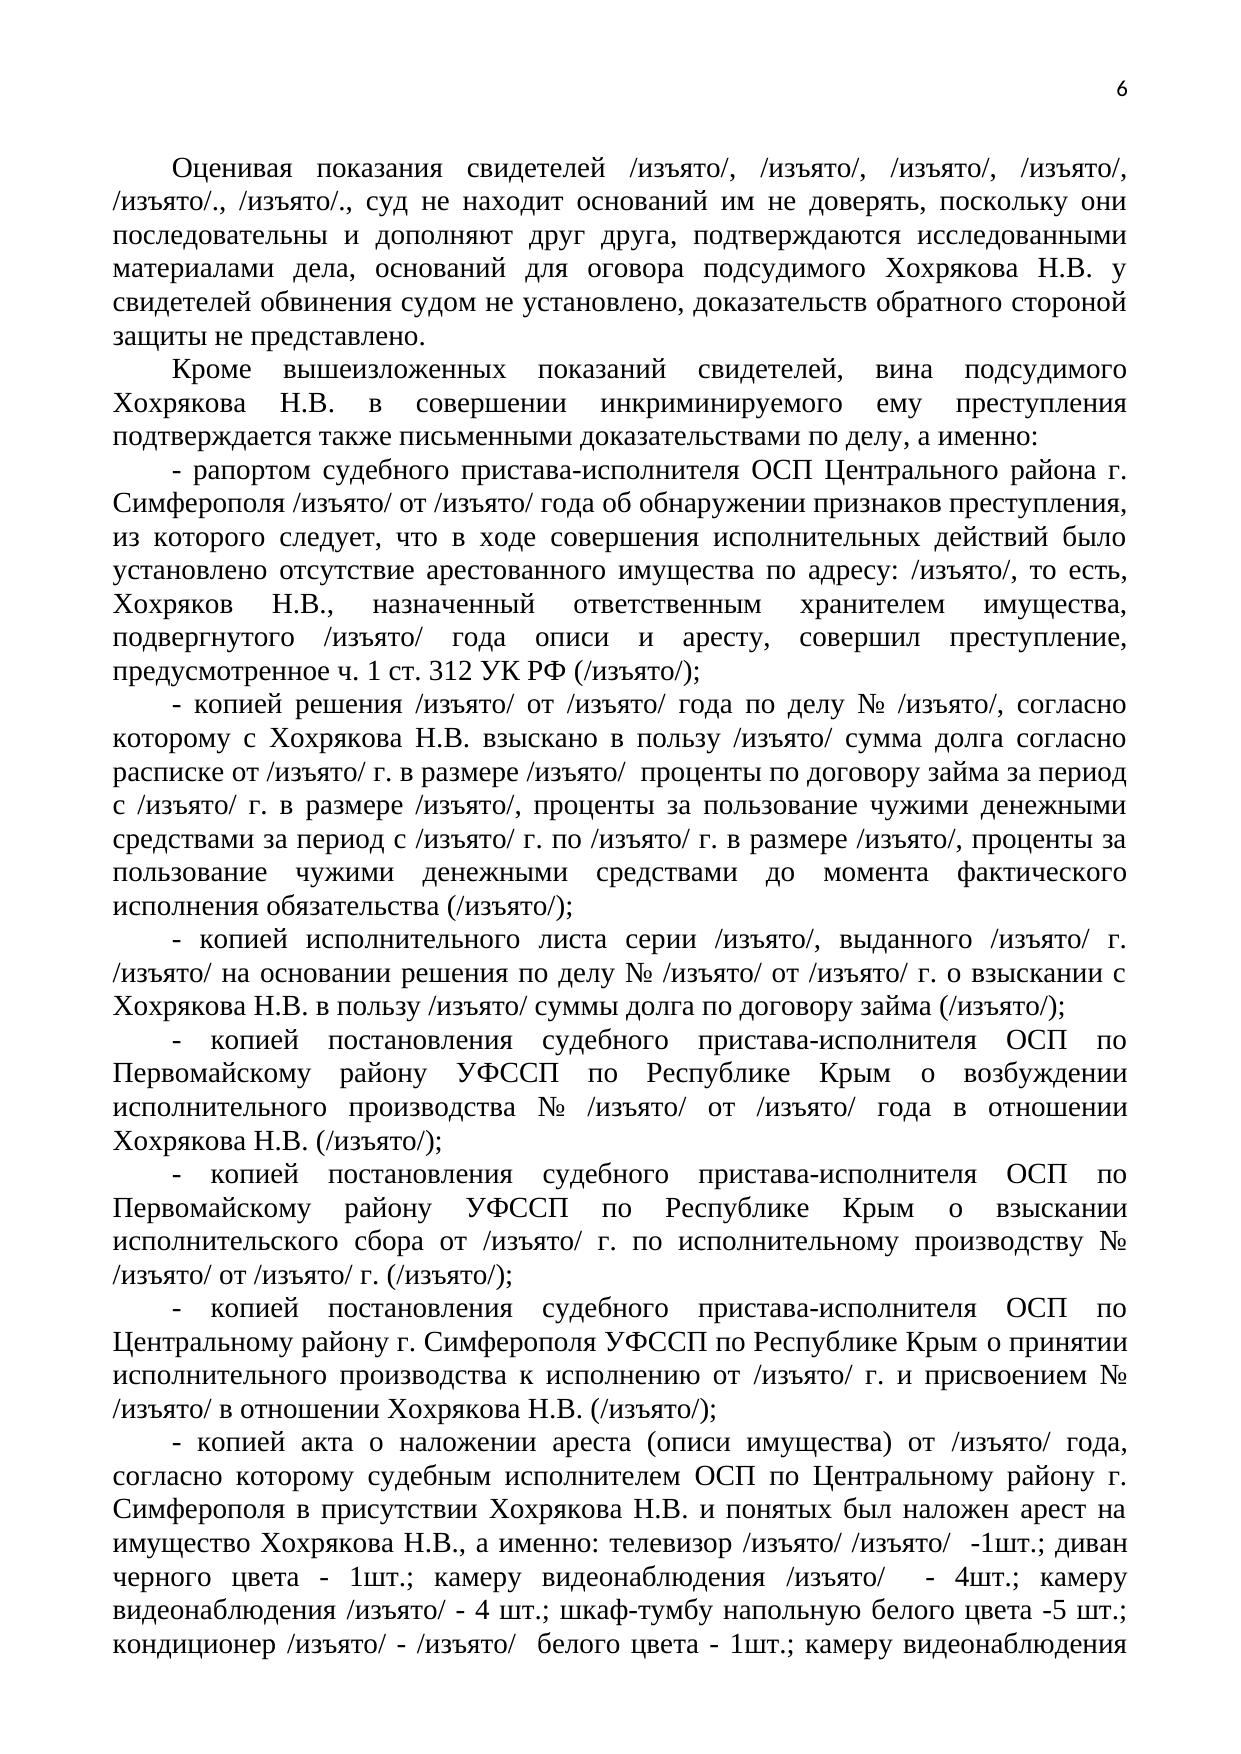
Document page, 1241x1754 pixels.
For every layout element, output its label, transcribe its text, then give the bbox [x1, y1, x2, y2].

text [112, 1424, 1128, 1659]
text Кроме вышеизложенных показаний свидетелей, вина подсудимого Хохрякова Н.В. в совершении инкриминируемого ему преступления подтверждается также письменными доказательствами по делу, а именно: [112, 351, 1128, 452]
text Оценивая показания свидетелей /изъято/, /изъято/, /изъято/, /изъято/, /изъято/., /изъято/., суд не находит оснований им не доверять, поскольку они последовательны и дополняют друг друга, подтверждаются исследованными материалами дела, оснований для оговора подсудимого Хохрякова Н.В. у свидетелей обвинения судом не установлено, доказательств обратного стороной защиты не представлено. [112, 150, 1128, 351]
text - копией постановления судебного пристава-исполнителя ОСП по Первомайскому району УФССП по Республике Крым о возбуждении исполнительного производства № /изъято/ от /изъято/ года в отношении Хохрякова Н.В. (/изъято/); [112, 1022, 1128, 1156]
text - копией исполнительного листа серии /изъято/, выданного /изъято/ г. /изъято/ на основании решения по делу № /изъято/ от /изъято/ г. о взыскании с Хохрякова Н.В. в пользу /изъято/ суммы долга по договору займа (/изъято/); [112, 921, 1128, 1022]
text - рапортом судебного пристава-исполнителя ОСП Центрального района г. Симферополя /изъято/ от /изъято/ года об обнаружении признаков преступления, из которого следует, что в ходе совершения исполнительных действий было установлено отсутствие арестованного имущества по адресу: /изъято/, то есть, Хохряков Н.В., назначенный ответственным хранителем имущества, подвергнутого /изъято/ года описи и аресту, совершил преступление, предусмотренное ч. 1 ст. 312 УК РФ (/изъято/); [112, 452, 1128, 687]
text - копией постановления судебного пристава-исполнителя ОСП по Центральному району г. Симферополя УФССП по Республике Крым о принятии исполнительного производства к исполнению от /изъято/ г. и присвоением № /изъято/ в отношении Хохрякова Н.В. (/изъято/); [112, 1290, 1128, 1424]
text - копией постановления судебного пристава-исполнителя ОСП по Первомайскому району УФССП по Республике Крым о взыскании исполнительского сбора от /изъято/ г. по исполнительному производству № /изъято/ от /изъято/ г. (/изъято/); [112, 1156, 1128, 1290]
text - копией решения /изъято/ от /изъято/ года по делу № /изъято/, согласно которому с Хохрякова Н.В. взыскано в пользу /изъято/ сумма долга согласно расписке от /изъято/ г. в размере /изъято/ проценты по договору займа за период с /изъято/ г. в размере /изъято/, проценты за пользование чужими денежными средствами за период с /изъято/ г. по /изъято/ г. в размере /изъято/, проценты за пользование чужими денежными средствами до момента фактического исполнения обязательства (/изъято/); [112, 687, 1128, 921]
